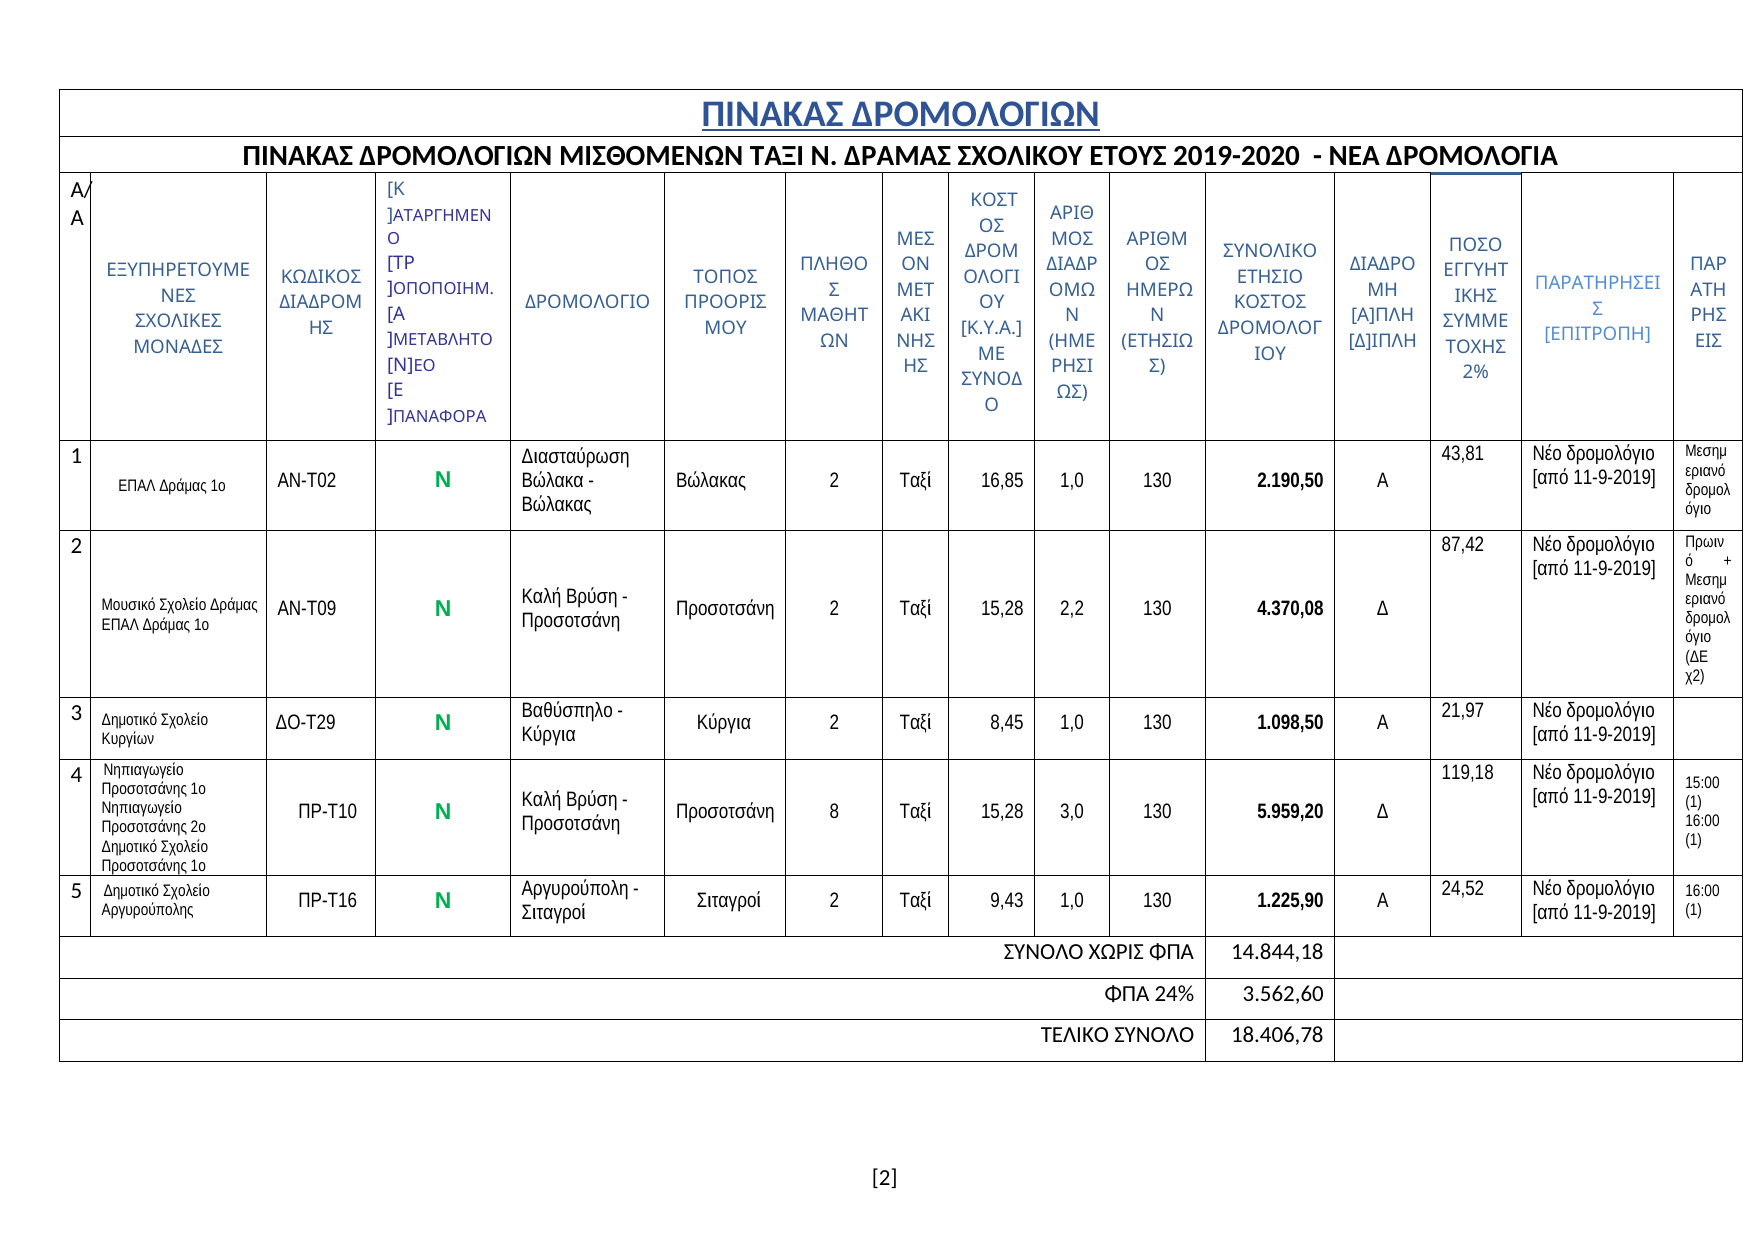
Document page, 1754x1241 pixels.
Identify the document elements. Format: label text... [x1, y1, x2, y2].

table_cell [1335, 1020, 1742, 1061]
table_cell Ταξί [883, 876, 948, 936]
table_cell ΚΟΣΤΟΣ ΔΡΟΜΟΛΟΓΙΟΥ [Κ.Υ.Α.] ΜΕ ΣΥΝΟΔΟ [949, 173, 1034, 440]
table_cell 3 [60, 698, 90, 759]
table_cell 16,85 [949, 441, 1034, 530]
table_cell 119,18 [1431, 760, 1521, 875]
table_cell [1674, 698, 1742, 759]
table_cell 14.844,18 [1206, 937, 1334, 978]
table_cell 8,45 [949, 698, 1034, 759]
table_cell 43,81 [1431, 441, 1521, 530]
table_cell 21,97 [1431, 698, 1521, 759]
table_cell Δημοτικό Σχολείο Αργυρούπολης [91, 876, 266, 936]
table_cell 130 [1110, 698, 1205, 759]
table_cell Δ [1335, 531, 1430, 697]
table_cell 5.959,20 [1206, 760, 1334, 875]
table_cell Ταξί [883, 698, 948, 759]
table_cell Ταξί [883, 441, 948, 530]
table_cell Νέο δρομολόγιο [από 11-9-2019] [1522, 698, 1673, 759]
table_cell ΚΩΔΙΚΟΣ ΔΙΑΔΡΟΜΗΣ [267, 173, 375, 440]
table_cell Καλή Βρύση - Προσοτσάνη [511, 760, 664, 875]
table_cell Νέο δρομολόγιο [από 11-9-2019] [1522, 876, 1673, 936]
table_cell 1,0 [1035, 698, 1109, 759]
table_cell 2 [786, 441, 882, 530]
table_cell 1,0 [1035, 441, 1109, 530]
table_cell ΤΟΠΟΣ ΠΡΟΟΡΙΣΜΟΥ [665, 173, 785, 440]
table_cell 130 [1110, 441, 1205, 530]
table_cell ΠΙΝΑΚΑΣ ΔΡΟΜΟΛΟΓΙΩΝ ΜΙΣΘΟΜΕΝΩΝ ΤΑΞΙ Ν. ΔΡΑΜΑΣ ΣΧΟΛΙΚΟΥ ΕΤΟΥΣ 2019-2020 - ΝΕΑ ΔΡΟΜΟΛΟΓΙΑ [60, 137, 1742, 172]
table_cell Νέο δρομολόγιο [από 11-9-2019] [1522, 441, 1673, 530]
table_cell Μουσικό Σχολείο Δράμας ΕΠΑΛ Δράμας 1ο [91, 531, 266, 697]
table_cell 24,52 [1431, 876, 1521, 936]
table_cell 3.562,60 [1206, 979, 1334, 1019]
table_cell ΤΕΛΙΚΟ ΣΥΝΟΛΟ [60, 1020, 1205, 1061]
table_cell 2 [786, 876, 882, 936]
table_cell Βώλακας [665, 441, 785, 530]
table_cell 1.098,50 [1206, 698, 1334, 759]
table_cell 5 [60, 876, 90, 936]
table_cell 2 [60, 531, 90, 697]
table_cell Ν [376, 876, 510, 936]
table_cell 2 [786, 698, 882, 759]
table_cell 87,42 [1431, 531, 1521, 697]
table_cell Ν [376, 698, 510, 759]
table_cell ΑΡΙΘΜΟΣ ΔΙΑΔΡΟΜΩΝ (ΗΜΕΡΗΣΙΩΣ) [1035, 173, 1109, 440]
table_cell Α [1335, 876, 1430, 936]
table_cell 2 [786, 531, 882, 697]
table_cell Α/Α [60, 173, 90, 440]
table_cell 15,28 [949, 531, 1034, 697]
table_cell 2,2 [1035, 531, 1109, 697]
table_cell 2.190,50 [1206, 441, 1334, 530]
table_cell Μεσημεριανό δρομολόγιο [1674, 441, 1742, 530]
table_cell Καλή Βρύση - Προσοτσάνη [511, 531, 664, 697]
table_cell Διασταύρωση Βώλακα - Βώλακας [511, 441, 664, 530]
table_cell ΑΝ-Τ02 [267, 441, 375, 530]
table_cell 15,28 [949, 760, 1034, 875]
table_cell 1,0 [1035, 876, 1109, 936]
table_cell 15:00 (1) 16:00 (1) [1674, 760, 1742, 875]
table_cell Ν [376, 531, 510, 697]
table_cell 8 [786, 760, 882, 875]
table_cell Δημοτικό Σχολείο Κυργίων [91, 698, 266, 759]
table_cell 130 [1110, 876, 1205, 936]
table_cell 1.225,90 [1206, 876, 1334, 936]
table_cell ΠΑΡΑΤΗΡΗΣΕΙΣ [ΕΠΙΤΡΟΠΗ] [1522, 173, 1673, 440]
table_cell [1335, 937, 1742, 978]
table_cell [1335, 979, 1742, 1019]
table_cell ΠΛΗΘΟΣ ΜΑΘΗΤΩΝ [786, 173, 882, 440]
table_cell ΠΡ-Τ10 [267, 760, 375, 875]
table_cell Βαθύσπηλο - Κύργια [511, 698, 664, 759]
table_cell ΜΕΣΟΝ ΜΕΤΑΚΙΝΗΣΗΣ [883, 173, 948, 440]
table_cell Α [1335, 698, 1430, 759]
table_cell 1 [60, 441, 90, 530]
table_header ΠΙΝΑΚΑΣ ΔΡΟΜΟΛΟΓΙΩΝ [60, 90, 1742, 136]
table_cell ΕΠΑΛ Δράμας 1ο [91, 441, 266, 530]
table_cell ΑΡΙΘΜΟΣ ΗΜΕΡΩΝ (ΕΤΗΣΙΩΣ) [1110, 173, 1205, 440]
table_cell Νέο δρομολόγιο [από 11-9-2019] [1522, 531, 1673, 697]
table_cell Κύργια [665, 698, 785, 759]
table_cell Πρωινό + Μεσημεριανό δρομολόγιο (ΔΕ χ2) [1674, 531, 1742, 697]
table_cell 130 [1110, 531, 1205, 697]
table_cell Αργυρούπολη - Σιταγροί [511, 876, 664, 936]
table_cell ΔΡΟΜΟΛΟΓΙΟ [511, 173, 664, 440]
table_cell 4.370,08 [1206, 531, 1334, 697]
table_cell ΠΡ-Τ16 [267, 876, 375, 936]
table_cell [Κ]ΑΤΑΡΓΗΜΕΝΟ [ΤΡ]ΟΠΟΠΟΙΗΜ. [Α]ΜΕΤΑΒΛΗΤΟ [Ν]ΕΟ [Ε]ΠΑΝΑΦΟΡΑ [376, 173, 510, 440]
table_cell Ν [376, 441, 510, 530]
table_cell ΦΠΑ 24% [60, 979, 1205, 1019]
table_cell 16:00 (1) [1674, 876, 1742, 936]
table_cell Α [1335, 441, 1430, 530]
table_cell ΔΙΑΔΡΟΜΗ [Α]ΠΛΗ [Δ]ΙΠΛΗ [1335, 173, 1430, 440]
table_cell ΕΞΥΠΗΡΕΤΟΥΜΕΝΕΣ ΣΧΟΛΙΚΕΣ ΜΟΝΑΔΕΣ [91, 173, 266, 440]
table_cell ΠΑΡΑΤΗΡΗΣΕΙΣ [1674, 173, 1742, 440]
table_cell Ταξί [883, 760, 948, 875]
table_cell Προσοτσάνη [665, 531, 785, 697]
table_cell ΑΝ-Τ09 [267, 531, 375, 697]
table_cell ΔΟ-Τ29 [267, 698, 375, 759]
table_cell ΣΥΝΟΛΟ ΧΩΡΙΣ ΦΠΑ [60, 937, 1205, 978]
table_cell 18.406,78 [1206, 1020, 1334, 1061]
table_cell Δ [1335, 760, 1430, 875]
table_cell Νέο δρομολόγιο [από 11-9-2019] [1522, 760, 1673, 875]
table_cell 130 [1110, 760, 1205, 875]
table_cell Προσοτσάνη [665, 760, 785, 875]
table_cell 3,0 [1035, 760, 1109, 875]
table_cell Ταξί [883, 531, 948, 697]
table_cell ΣΥΝΟΛΙΚΟ ΕΤΗΣΙΟ ΚΟΣΤΟΣ ΔΡΟΜΟΛΟΓΙΟΥ [1206, 173, 1334, 440]
table_cell Ν [376, 760, 510, 875]
table_cell ΠΟΣΟ ΕΓΓΥΗΤΙΚΗΣ ΣΥΜΜΕΤΟΧΗΣ 2% [1431, 175, 1521, 440]
table_cell 9,43 [949, 876, 1034, 936]
table_cell 4 [60, 760, 90, 875]
table_cell Νηπιαγωγείο Προσοτσάνης 1ο Νηπιαγωγείο Προσοτσάνης 2ο Δημοτικό Σχολείο Προσοτσάνης 1ο [91, 760, 266, 875]
table_cell Σιταγροί [665, 876, 785, 936]
